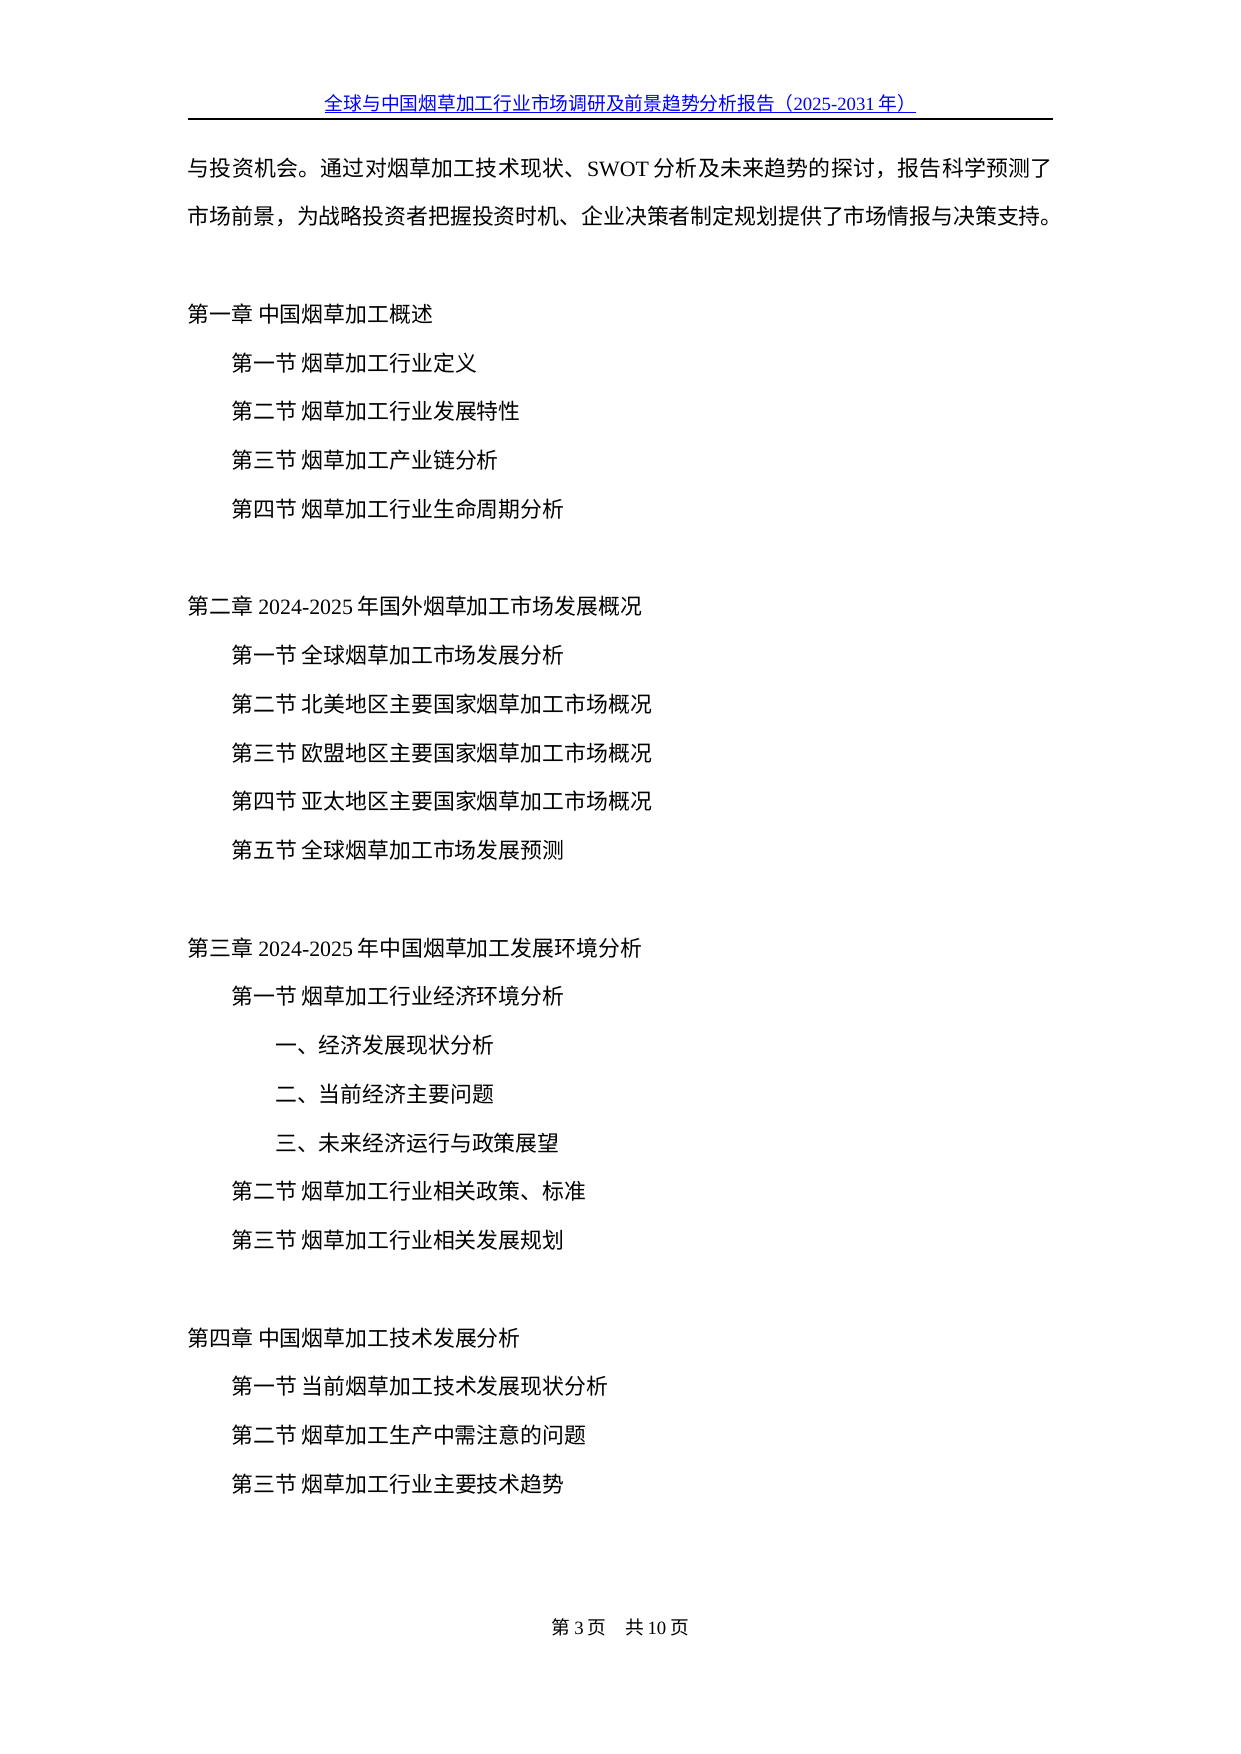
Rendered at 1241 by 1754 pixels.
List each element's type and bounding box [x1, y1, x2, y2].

text [187, 150, 1053, 1499]
